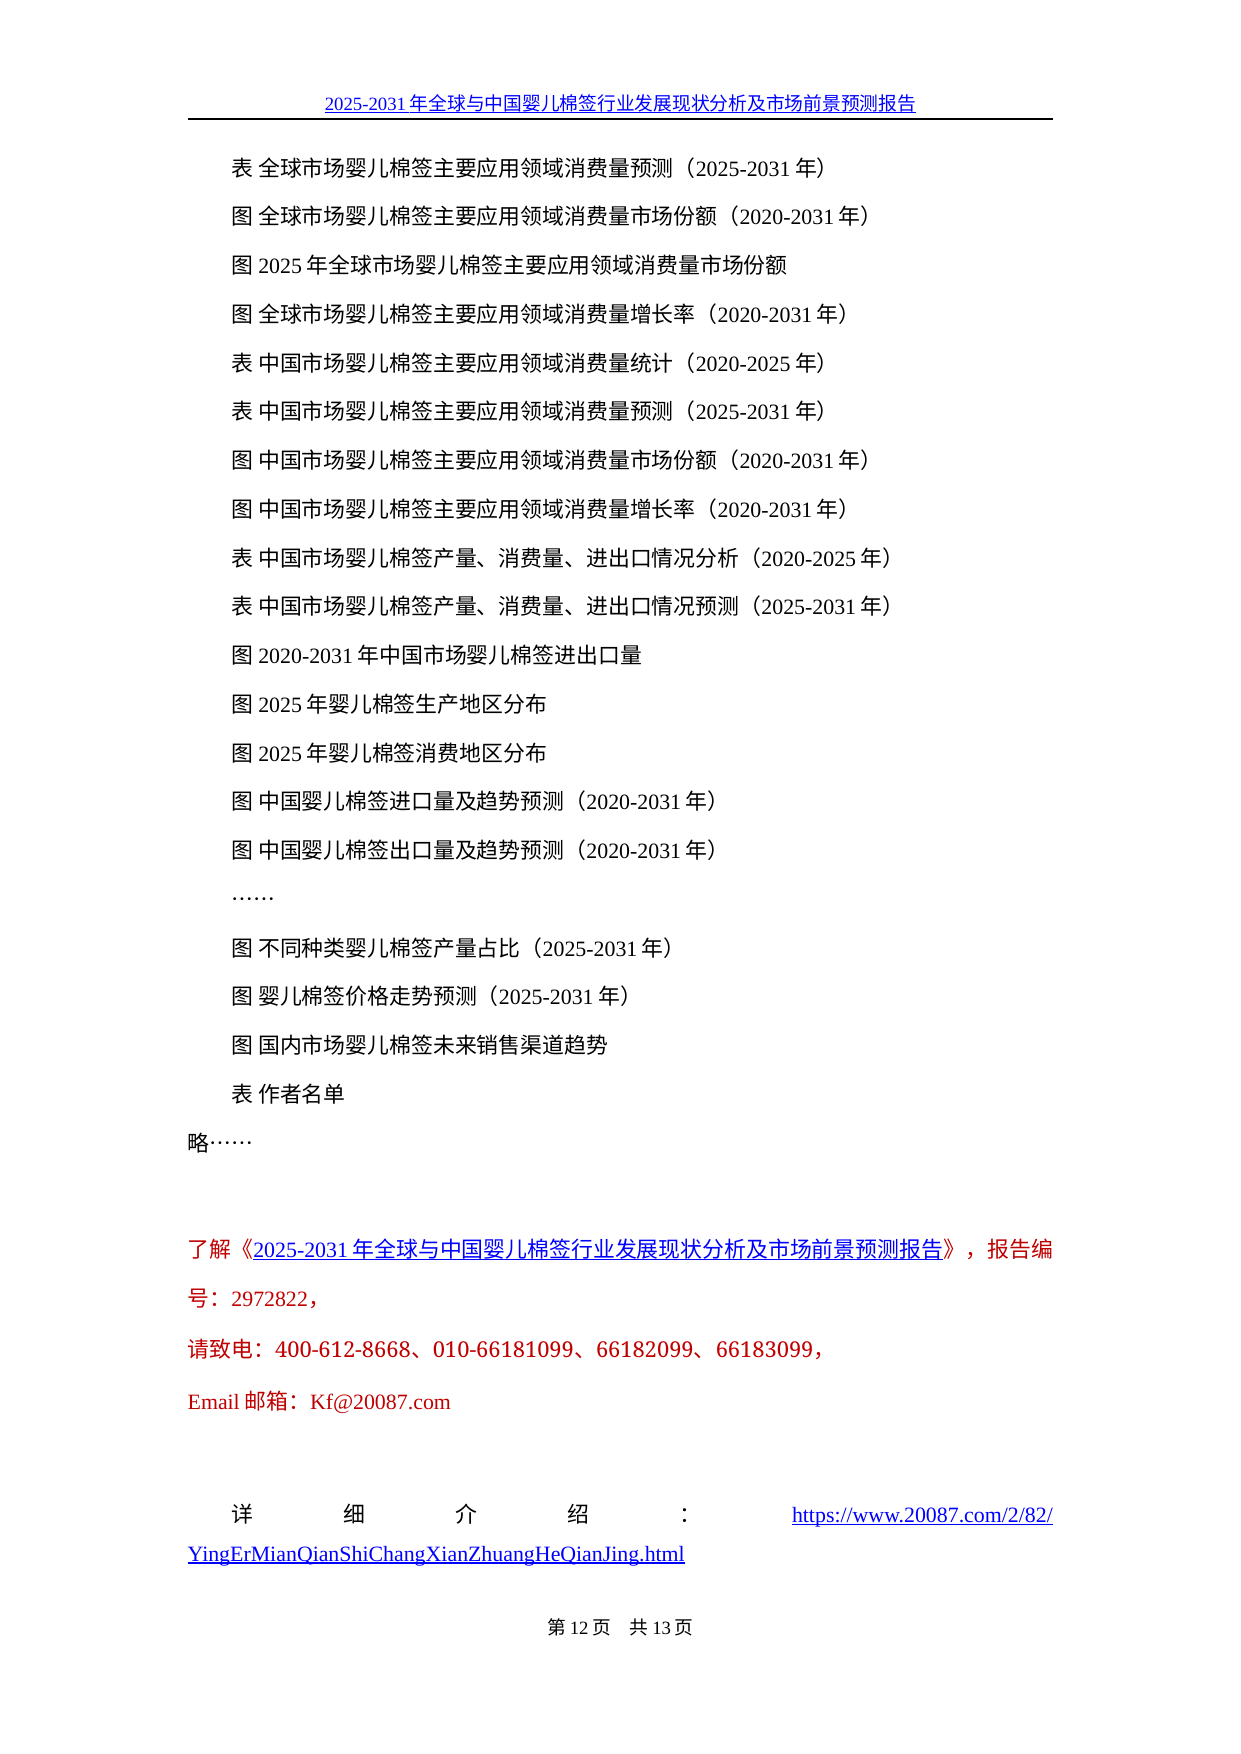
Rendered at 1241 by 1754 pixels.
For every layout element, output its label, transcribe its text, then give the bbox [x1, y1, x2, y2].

text Email邮箱：Kf@20087.com [187, 1383, 1053, 1416]
text 请致电：400-612-8668、010-66181099、66182099、66183099， [187, 1332, 1053, 1364]
text 详细介绍：https://www.20087.com/2/82/YingErMianQianShiChangXianZhuangHeQianJing.html [187, 1496, 1053, 1569]
text 了解《2025-2031年全球与中国婴儿棉签行业发展现状分析及市场前景预测报告》，报告编号：2972822， [187, 1232, 1053, 1313]
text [187, 150, 1053, 1158]
